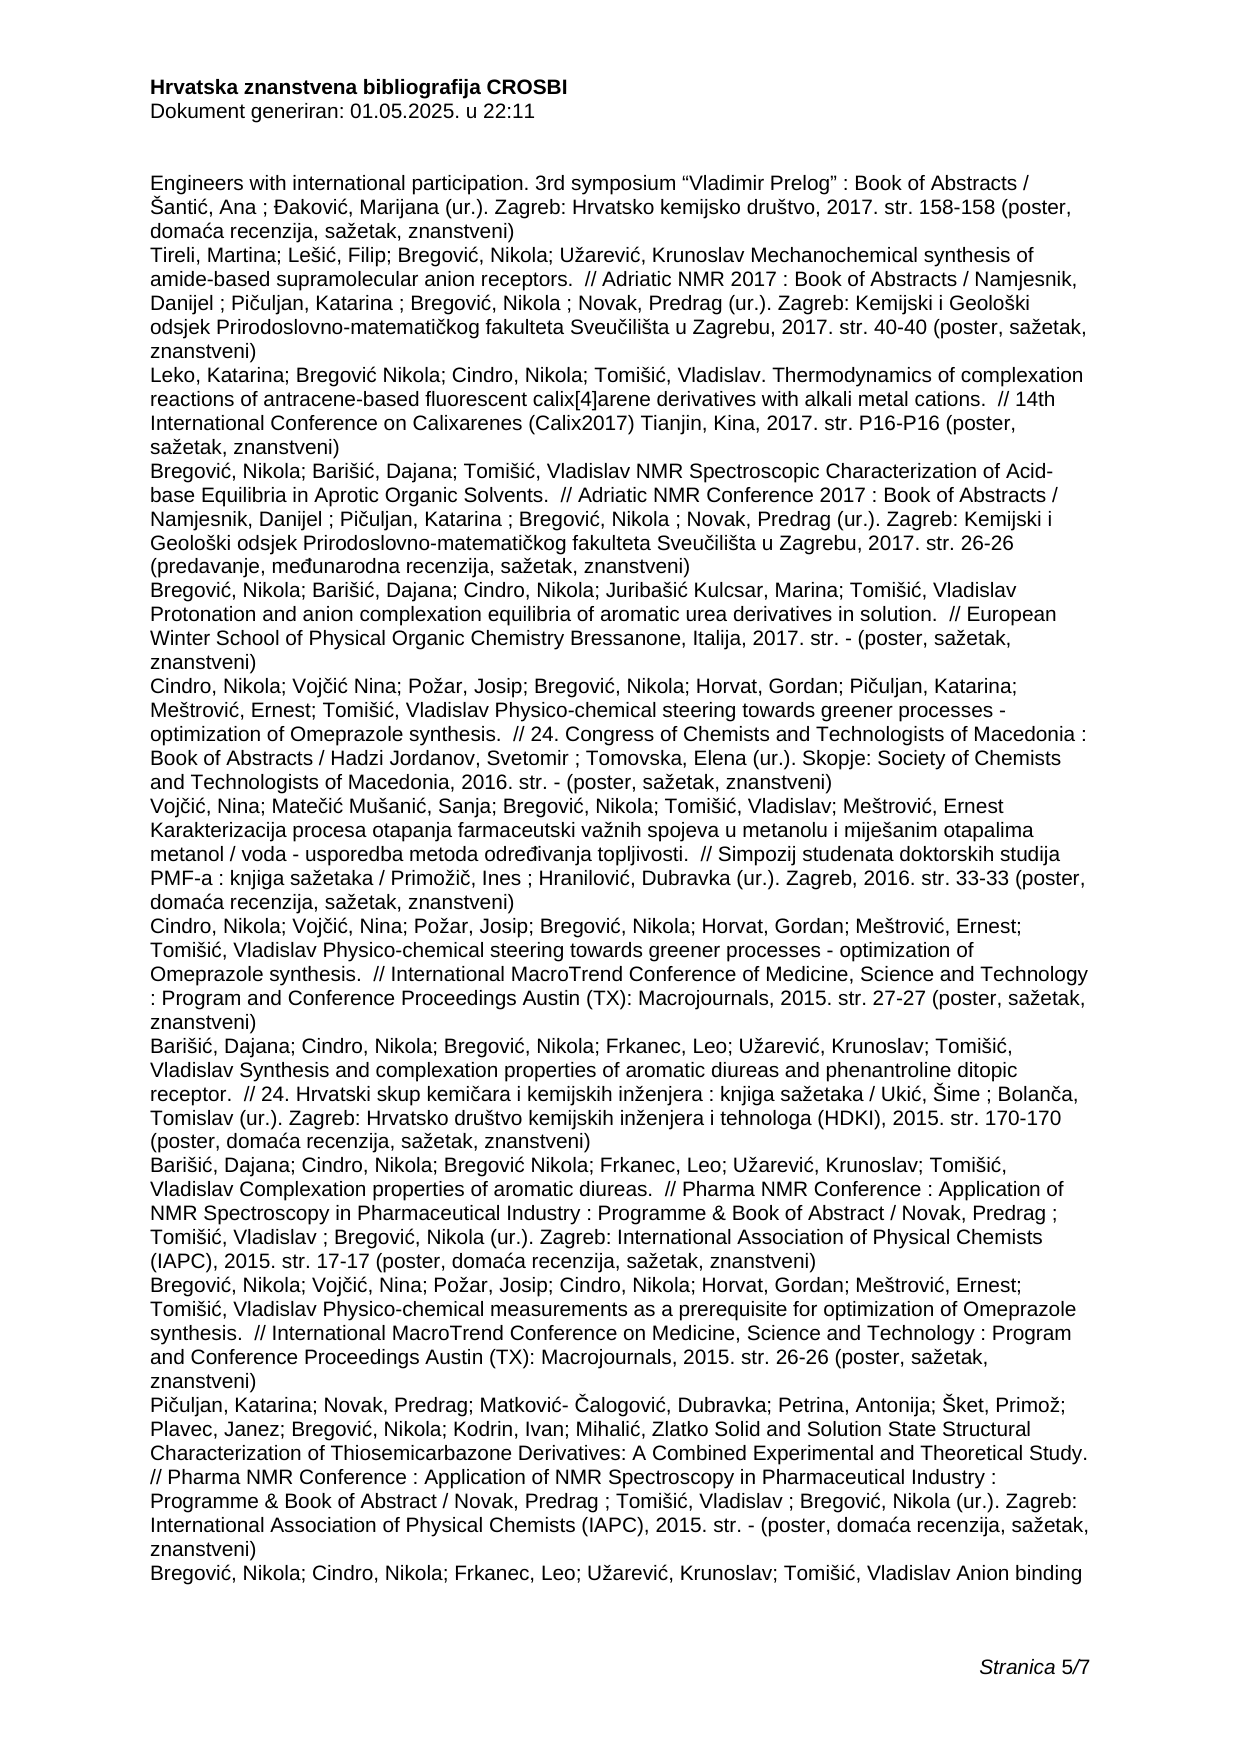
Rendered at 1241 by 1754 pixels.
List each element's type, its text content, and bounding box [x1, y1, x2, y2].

text Pičuljan, Katarina; Novak, Predrag; Matković- Čalogović, Dubravka; Petrina, Antonija; Šket, Primož; Plavec, Janez; Bregović, Nikola; Kodrin, Ivan; Mihalić, Zlatko [150, 1393, 1090, 1561]
text Vojčić, Nina; Matečić Mušanić, Sanja; Bregović, Nikola; Tomišić, Vladislav; Meštrović, Ernest [150, 794, 1090, 914]
text Tireli, Martina; Lešić, Filip; Bregović, Nikola; Užarević, Krunoslav [150, 243, 1090, 363]
text Barišić, Dajana; Cindro, Nikola; Bregović, Nikola; Frkanec, Leo; Užarević, Krunoslav; Tomišić, Vladislav [150, 1033, 1090, 1153]
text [150, 171, 1090, 243]
text Cindro, Nikola; Vojčić Nina; Požar, Josip; Bregović, Nikola; Horvat, Gordan; Pičuljan, Katarina; Meštrović, Ernest; Tomišić, Vladislav [150, 674, 1090, 794]
text Cindro, Nikola; Vojčić, Nina; Požar, Josip; Bregović, Nikola; Horvat, Gordan; Meštrović, Ernest; Tomišić, Vladislav [150, 914, 1090, 1033]
text Bregović, Nikola; Barišić, Dajana; Cindro, Nikola; Juribašić Kulcsar, Marina; Tomišić, Vladislav [150, 578, 1090, 674]
text Bregović, Nikola; Vojčić, Nina; Požar, Josip; Cindro, Nikola; Horvat, Gordan; Meštrović, Ernest; Tomišić, Vladislav [150, 1273, 1090, 1393]
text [150, 1561, 1090, 1584]
text Leko, Katarina; Bregović Nikola; Cindro, Nikola; Tomišić, Vladislav. [150, 363, 1090, 458]
text Barišić, Dajana; Cindro, Nikola; Bregović Nikola; Frkanec, Leo; Užarević, Krunoslav; Tomišić, Vladislav [150, 1153, 1090, 1273]
text Bregović, Nikola; Barišić, Dajana; Tomišić, Vladislav [150, 458, 1090, 578]
